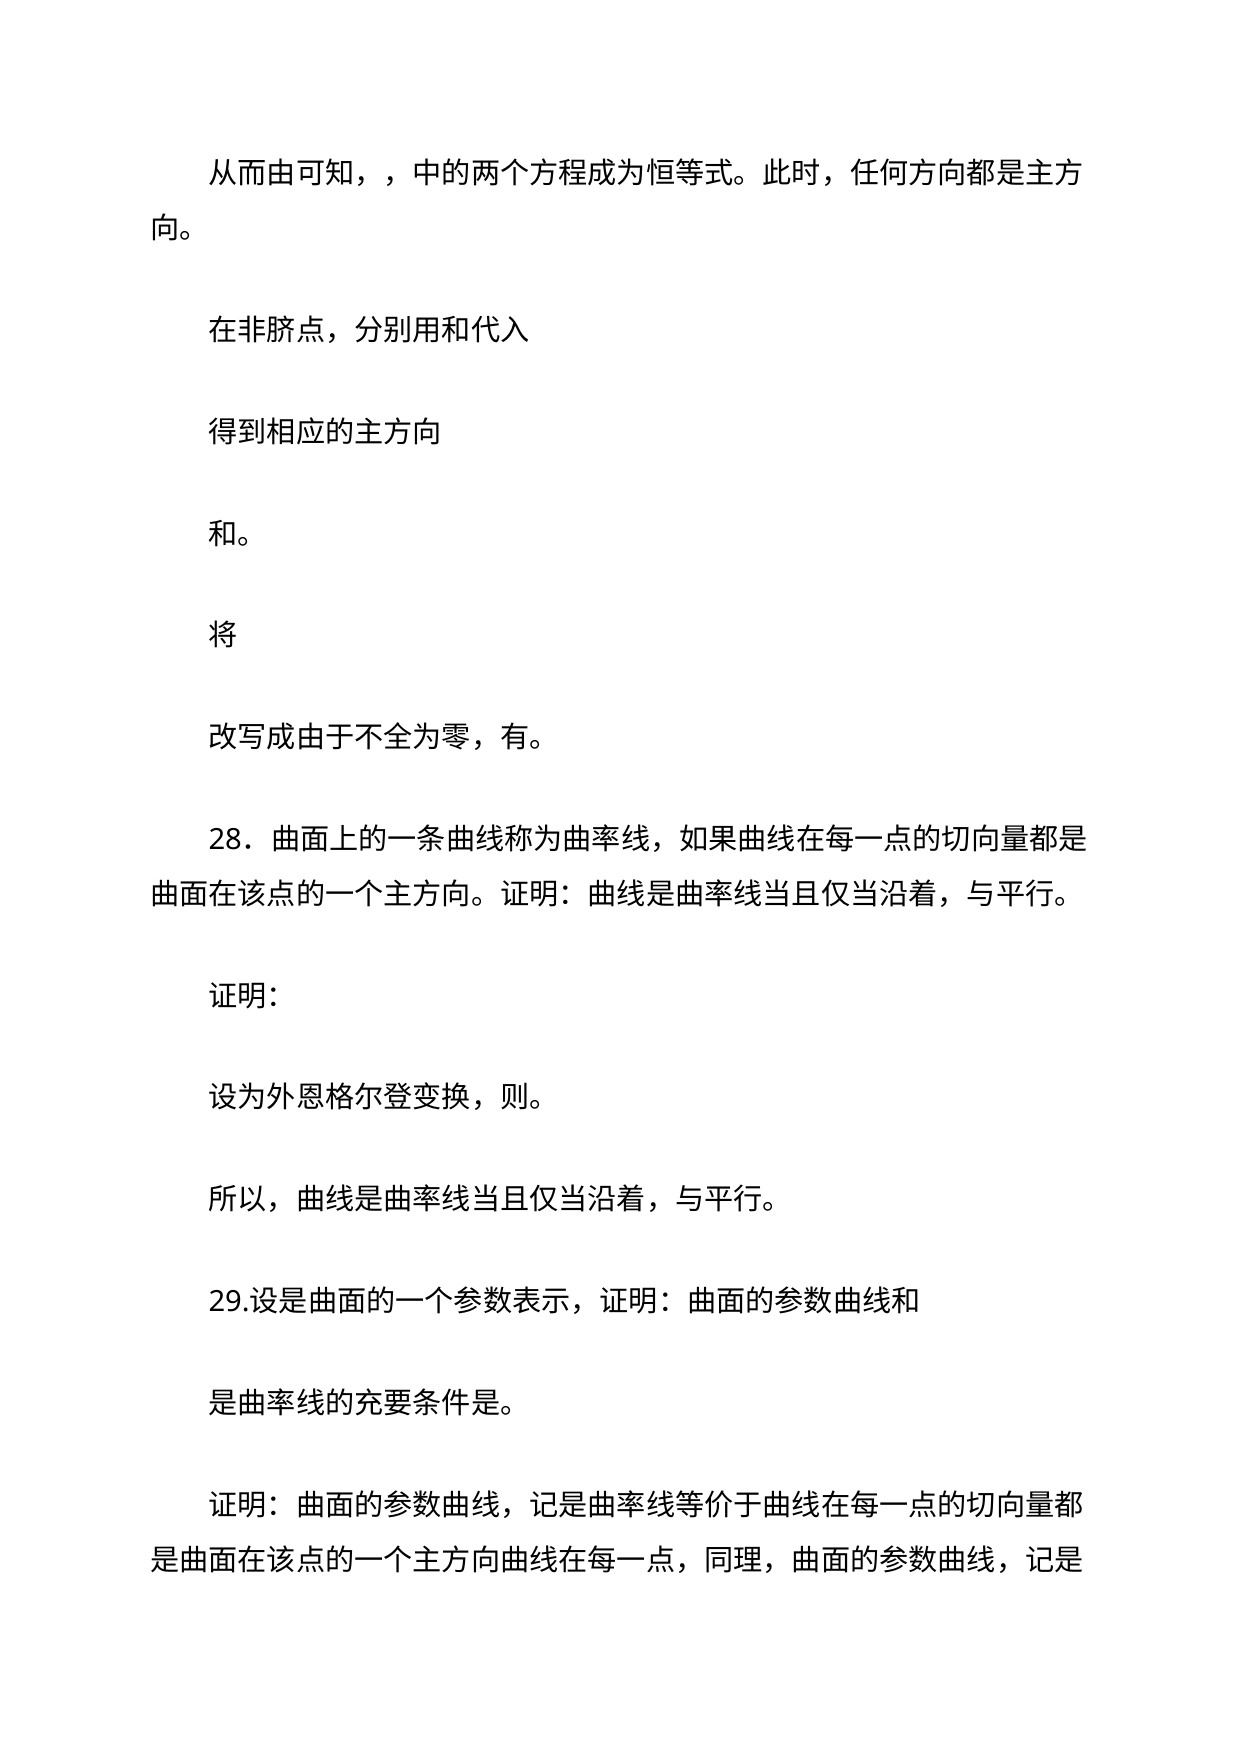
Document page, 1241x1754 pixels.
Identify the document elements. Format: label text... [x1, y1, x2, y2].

text 得到相应的主方向 [150, 408, 1090, 451]
text 设为外恩格尔登变换，则。 [150, 1074, 1090, 1116]
text 29.设是曲面的一个参数表示，证明：曲面的参数曲线和 [150, 1278, 1090, 1320]
text 所以，曲线是曲率线当且仅当沿着，与平行。 [150, 1176, 1090, 1218]
text 28．曲面上的一条曲线称为曲率线，如果曲线在每一点的切向量都是曲面在该点的一个主方向。证明：曲线是曲率线当且仅当沿着，与平行。 [150, 816, 1090, 913]
text 将 [150, 612, 1090, 654]
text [150, 1481, 1090, 1578]
text 和。 [150, 510, 1090, 552]
text 证明： [150, 972, 1090, 1014]
text 从而由可知，，中的两个方程成为恒等式。此时，任何方向都是主方向。 [150, 150, 1090, 247]
text 是曲率线的充要条件是。 [150, 1379, 1090, 1422]
text 在非脐点，分别用和代入 [150, 307, 1090, 349]
text 改写成由于不全为零，有。 [150, 714, 1090, 756]
